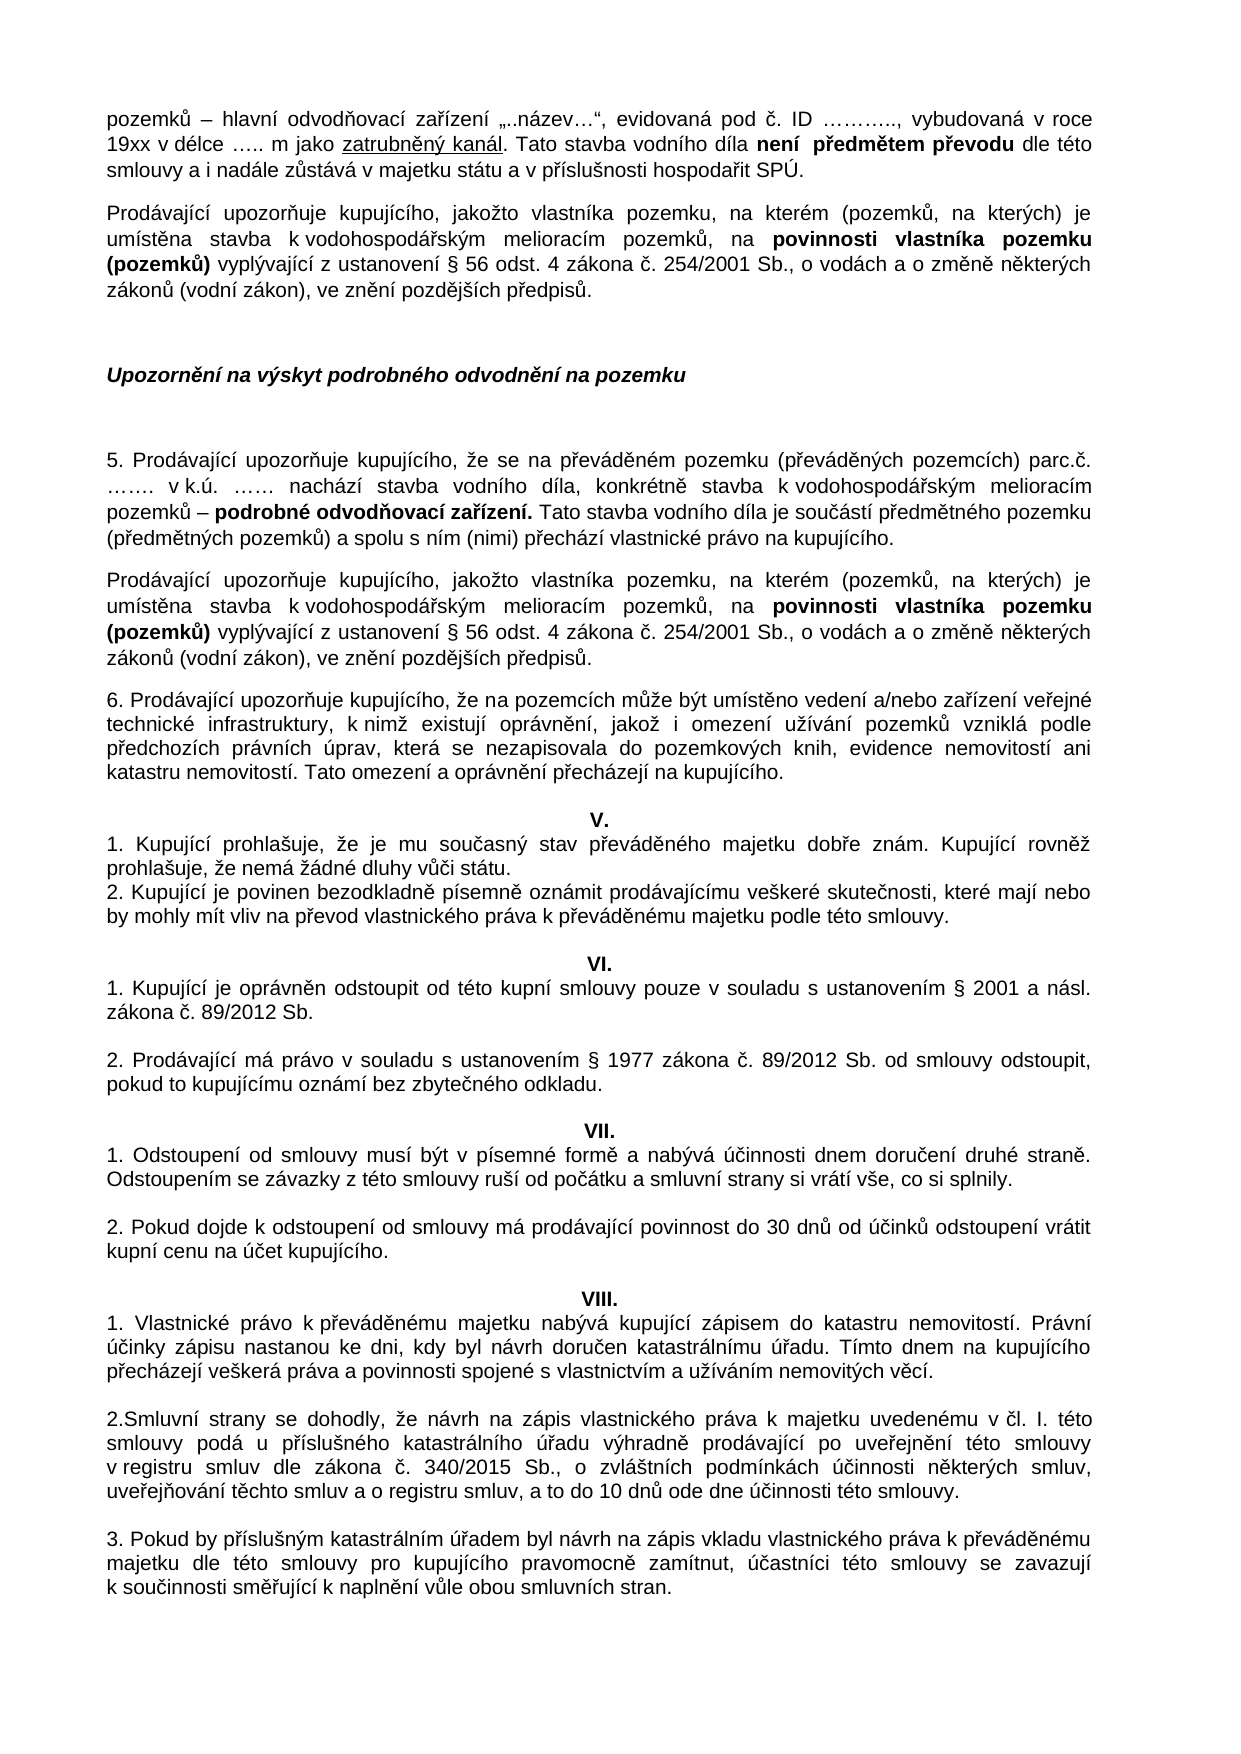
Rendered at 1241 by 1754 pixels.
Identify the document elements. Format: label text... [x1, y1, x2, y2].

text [106, 106, 1092, 182]
text VIII. [106, 1287, 1092, 1311]
text 3. Pokud by příslušným katastrálním úřadem byl návrh na zápis vkladu vlastnického práva k převáděnému majetku dle této smlouvy pro kupujícího pravomocně zamítnut, účastníci této smlouvy se zavazují k součinnosti směřující k naplnění vůle obou smluvních stran. [106, 1527, 1092, 1598]
text VI. [106, 952, 1092, 976]
text 2. Kupující je povinen bezodkladně písemně oznámit prodávajícímu veškeré skutečnosti, které mají nebo by mohly mít vliv na převod vlastnického práva k převáděnému majetku podle této smlouvy. [106, 880, 1092, 928]
text 1. Vlastnické právo k převáděnému majetku nabývá kupující zápisem do katastru nemovitostí. Právní účinky zápisu nastanou ke dni, kdy byl návrh doručen katastrálnímu úřadu. Tímto dnem na kupujícího přecházejí veškerá práva a povinnosti spojené s vlastnictvím a užíváním nemovitých věcí. [106, 1311, 1092, 1383]
text V. [106, 808, 1092, 832]
text Prodávající upozorňuje kupujícího, jakožto vlastníka pozemku, na kterém (pozemků, na kterých) je umístěna stavba k vodohospodářským melioracím pozemků, na povinnosti vlastníka pozemku (pozemků) vyplývající z ustanovení § 56 odst. 4 zákona č. 254/2001 Sb., o vodách a o změně některých zákonů (vodní zákon), ve znění pozdějších předpisů. [106, 568, 1092, 669]
text 2.Smluvní strany se dohodly, že návrh na zápis vlastnického práva k majetku uvedenému v čl. I. této smlouvy podá u příslušného katastrálního úřadu výhradně prodávající po uveřejnění této smlouvy v registru smluv dle zákona č. 340/2015 Sb., o zvláštních podmínkách účinnosti některých smluv, uveřejňování těchto smluv a o registru smluv, a to do 10 dnů ode dne účinnosti této smlouvy. [106, 1407, 1092, 1503]
text 1. Kupující je oprávněn odstoupit od této kupní smlouvy pouze v souladu s ustanovením § 2001 a násl. zákona č. 89/2012 Sb. [106, 976, 1092, 1023]
text Prodávající upozorňuje kupujícího, jakožto vlastníka pozemku, na kterém (pozemků, na kterých) je umístěna stavba k vodohospodářským melioracím pozemků, na povinnosti vlastníka pozemku (pozemků) vyplývající z ustanovení § 56 odst. 4 zákona č. 254/2001 Sb., o vodách a o změně některých zákonů (vodní zákon), ve znění pozdějších předpisů. [106, 201, 1092, 302]
text 1. Kupující prohlašuje, že je mu současný stav převáděného majetku dobře znám. Kupující rovněž prohlašuje, že nemá žádné dluhy vůči státu. [106, 832, 1092, 880]
text VII. [106, 1119, 1092, 1143]
text 2. Prodávající má právo v souladu s ustanovením § 1977 zákona č. 89/2012 Sb. od smlouvy odstoupit, pokud to kupujícímu oznámí bez zbytečného odkladu. [106, 1047, 1092, 1095]
text 5. Prodávající upozorňuje kupujícího, že se na převáděném pozemku (převáděných pozemcích) parc.č. ……. v k.ú. …… nachází stavba vodního díla, konkrétně stavba k vodohospodářským melioracím pozemků – podrobné odvodňovací zařízení. Tato stavba vodního díla je součástí předmětného pozemku (předmětných pozemků) a spolu s ním (nimi) přechází vlastnické právo na kupujícího. [106, 448, 1092, 549]
text 2. Pokud dojde k odstoupení od smlouvy má prodávající povinnost do 30 dnů od účinků odstoupení vrátit kupní cenu na účet kupujícího. [106, 1215, 1092, 1263]
text 1. Odstoupení od smlouvy musí být v písemné formě a nabývá účinnosti dnem doručení druhé straně. Odstoupením se závazky z této smlouvy ruší od počátku a smluvní strany si vrátí vše, co si splnily. [106, 1143, 1092, 1191]
text 6. Prodávající upozorňuje kupujícího, že na pozemcích může být umístěno vedení a/nebo zařízení veřejné technické infrastruktury, k nimž existují oprávnění, jakož i omezení užívání pozemků vzniklá podle předchozích právních úprav, která se nezapisovala do pozemkových knih, evidence nemovitostí ani katastru nemovitostí. Tato omezení a oprávnění přecházejí na kupujícího. [106, 688, 1092, 784]
text Upozornění na výskyt podrobného odvodnění na pozemku [106, 363, 1092, 387]
